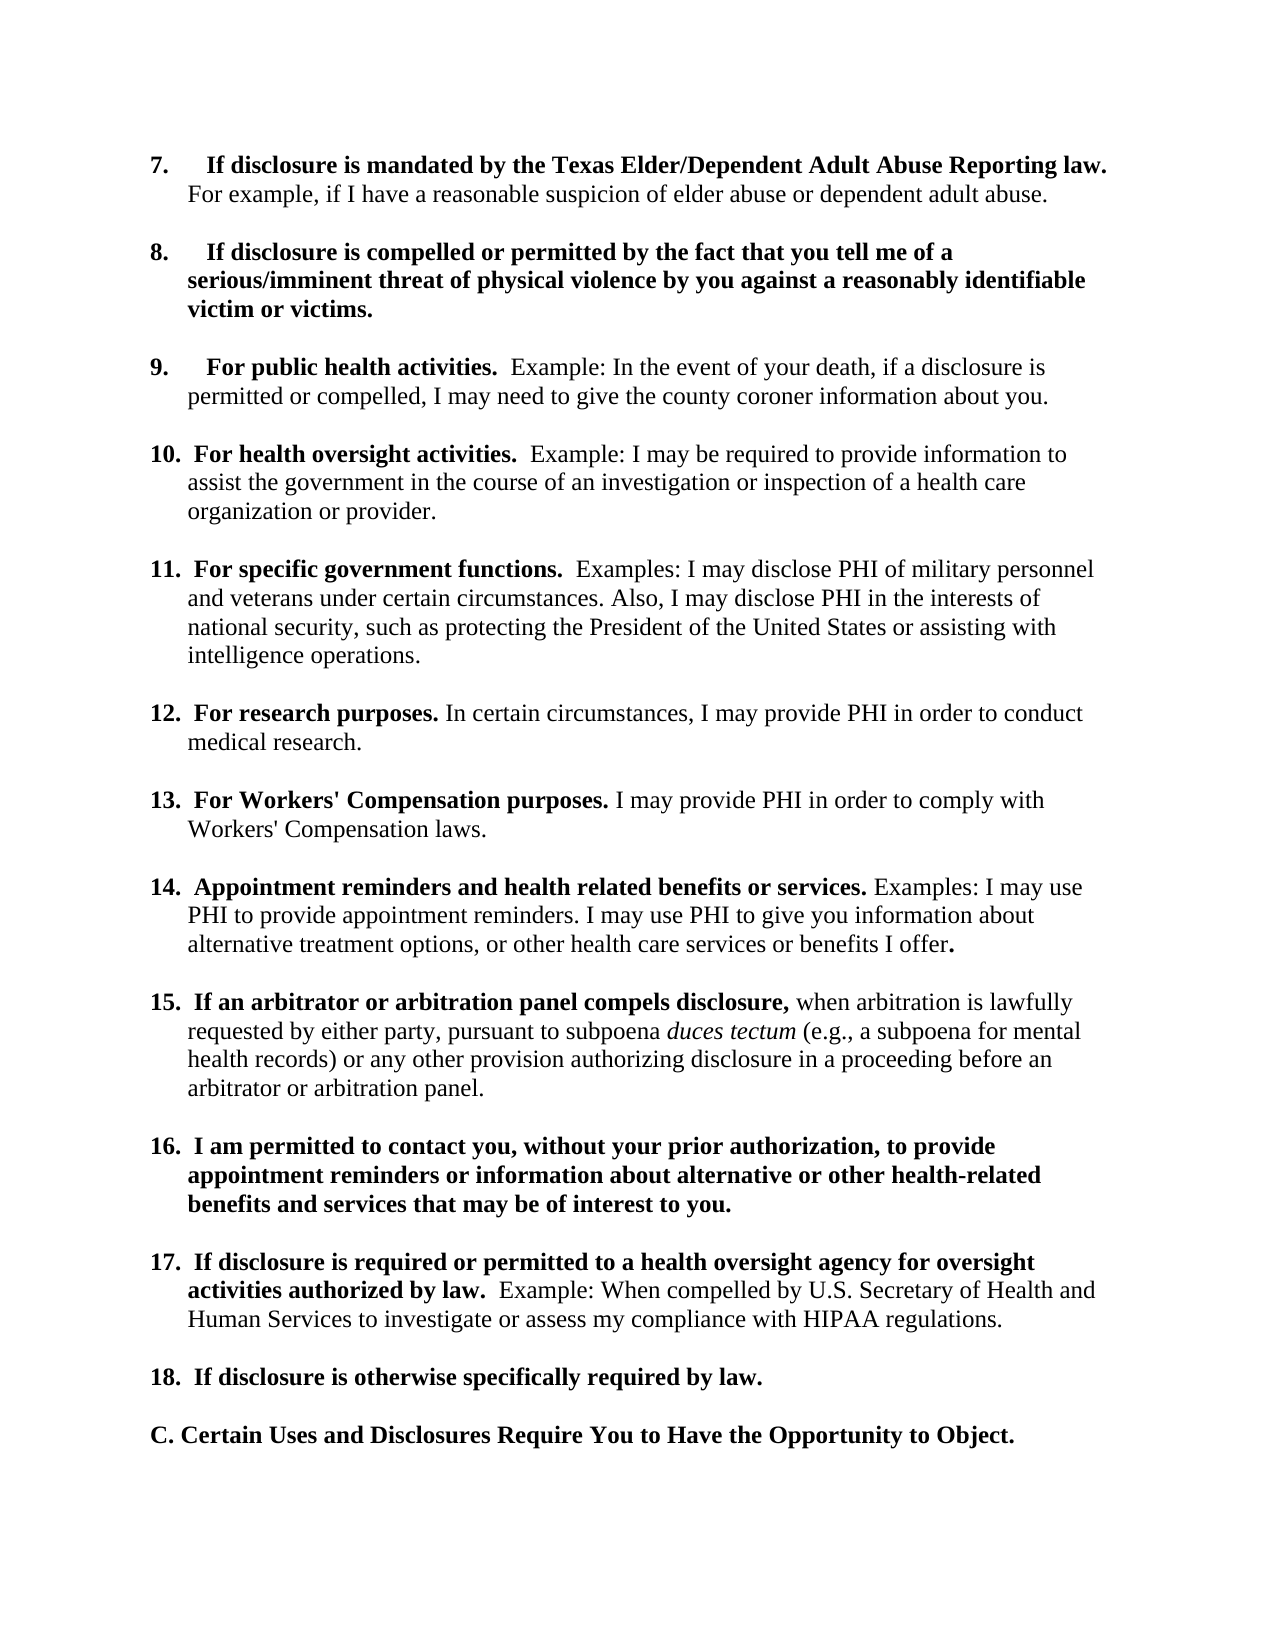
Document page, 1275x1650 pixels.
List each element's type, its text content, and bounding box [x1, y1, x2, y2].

text 9. For public health activities. Example: In the event of your death, if a disclosure is permitted or compelled, I may need to give the county coroner information about you. [150, 352, 1125, 409]
text 14. Appointment reminders and health related benefits or services. Examples: I may use PHI to provide appointment reminders. I may use PHI to give you information about alternative treatment options, or other health care services or benefits I offer. [150, 872, 1125, 958]
text 18. If disclosure is otherwise specifically required by law. [150, 1362, 1125, 1391]
text 15. If an arbitrator or arbitration panel compels disclosure, when arbitration is lawfully requested by either party, pursuant to subpoena duces tectum (e.g., a subpoena for mental health records) or any other provision authorizing disclosure in a proceeding before an arbitrator or arbitration panel. [150, 987, 1125, 1102]
text 16. I am permitted to contact you, without your prior authorization, to provide appointment reminders or information about alternative or other health-related benefits and services that may be of interest to you. [150, 1131, 1125, 1217]
text 17. If disclosure is required or permitted to a health oversight agency for oversight activities authorized by law. Example: When compelled by U.S. Secretary of Health and Human Services to investigate or assess my compliance with HIPAA regulations. [150, 1247, 1125, 1333]
text C. Certain Uses and Disclosures Require You to Have the Opportunity to Object. [150, 1420, 1125, 1449]
text 13. For Workers' Compensation purposes. I may provide PHI in order to comply with Workers' Compensation laws. [150, 785, 1125, 842]
text 12. For research purposes. In certain circumstances, I may provide PHI in order to conduct medical research. [150, 698, 1125, 756]
text 8. If disclosure is compelled or permitted by the fact that you tell me of a serious/imminent threat of physical violence by you against a reasonably identifiable victim or victims. [150, 237, 1125, 323]
text 7. If disclosure is mandated by the Texas Elder/Dependent Adult Abuse Reporting law. For example, if I have a reasonable suspicion of elder abuse or dependent adult abuse. [150, 150, 1125, 207]
text 11. For specific government functions. Examples: I may disclose PHI of military personnel and veterans under certain circumstances. Also, I may disclose PHI in the interests of national security, such as protecting the President of the United States or assisting with intelligence operations. [150, 554, 1125, 669]
text 10. For health oversight activities. Example: I may be required to provide information to assist the government in the course of an investigation or inspection of a health care organization or provider. [150, 439, 1125, 525]
